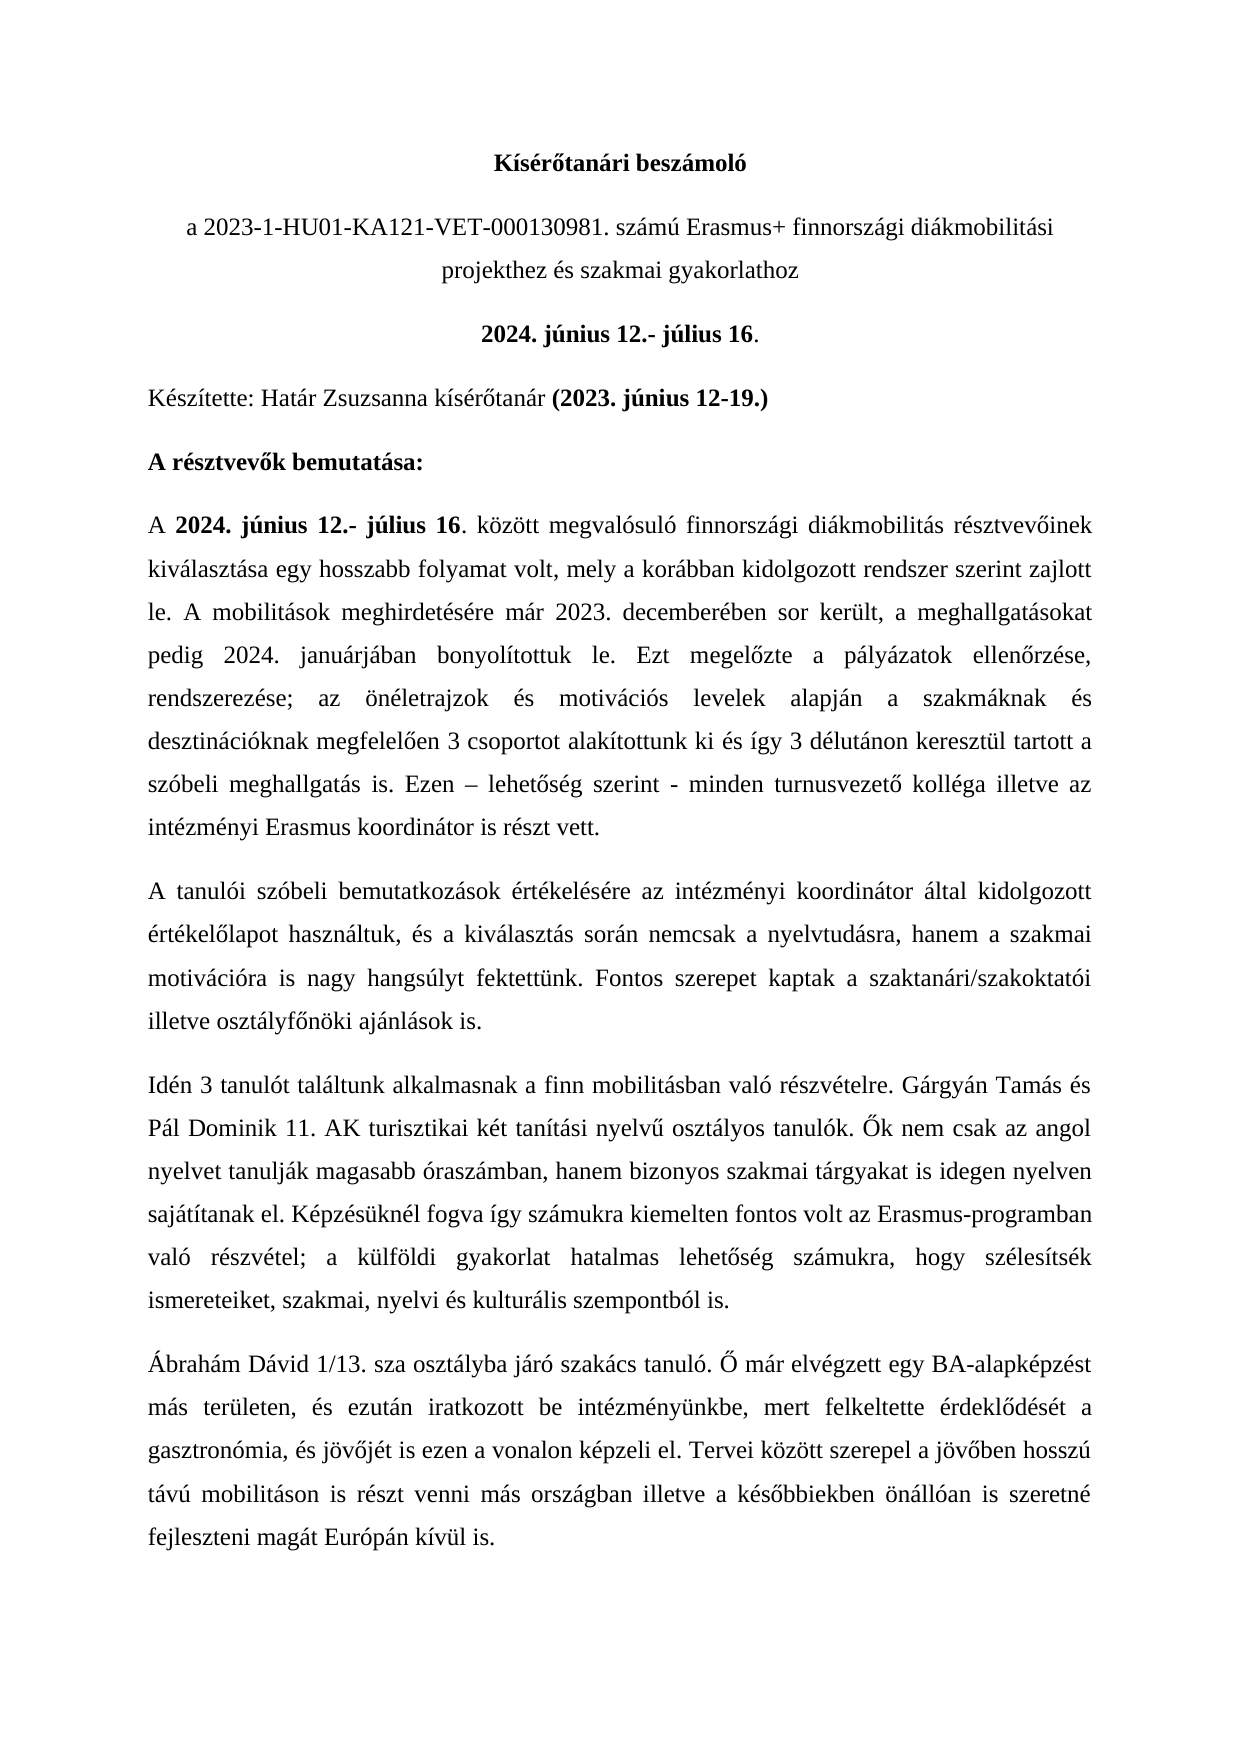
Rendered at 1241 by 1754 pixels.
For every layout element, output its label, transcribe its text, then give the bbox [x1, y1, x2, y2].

text A 2024. június 12.- július 16. között megvalósuló finnországi diákmobilitás résztvevőinek kiválasztása egy hosszabb folyamat volt, mely a korábban kidolgozott rendszer szerint zajlott le. A mobilitások meghirdetésére már 2023. decemberében sor került, a meghallgatásokat pedig 2024. januárjában bonyolítottuk le. Ezt megelőzte a pályázatok ellenőrzése, rendszerezése; az önéletrajzok és motivációs levelek alapján a szakmáknak és desztinációknak megfelelően 3 csoportot alakítottunk ki és így 3 délutánon keresztül tartott a szóbeli meghallgatás is. Ezen – lehetőség szerint - minden turnusvezető kolléga illetve az intézményi Erasmus koordinátor is részt vett. [148, 511, 1093, 841]
text A résztvevők bemutatása: [148, 447, 1093, 475]
text Készítette: Határ Zsuzsanna kísérőtanár (2023. június 12-19.) [148, 383, 1093, 411]
text Idén 3 tanulót találtunk alkalmasnak a finn mobilitásban való részvételre. Gárgyán Tamás és Pál Dominik 11. AK turisztikai két tanítási nyelvű osztályos tanulók. Ők nem csak az angol nyelvet tanulják magasabb óraszámban, hanem bizonyos szakmai tárgyakat is idegen nyelven sajátítanak el. Képzésüknél fogva így számukra kiemelten fontos volt az Erasmus-programban való részvétel; a külföldi gyakorlat hatalmas lehetőség számukra, hogy szélesítsék ismereteiket, szakmai, nyelvi és kulturális szempontból is. [148, 1070, 1093, 1314]
text Ábrahám Dávid 1/13. sza osztályba járó szakács tanuló. Ő már elvégzett egy BA-alapképzést más területen, és ezután iratkozott be intézményünkbe, mert felkeltette érdeklődését a gasztronómia, és jövőjét is ezen a vonalon képzeli el. Tervei között szerepel a jövőben hosszú távú mobilitáson is részt venni más országban illetve a későbbiekben önállóan is szeretné fejleszteni magát Európán kívül is. [148, 1349, 1093, 1551]
text A tanulói szóbeli bemutatkozások értékelésére az intézményi koordinátor által kidolgozott értékelőlapot használtuk, és a kiválasztás során nemcsak a nyelvtudásra, hanem a szakmai motivációra is nagy hangsúlyt fektettünk. Fontos szerepet kaptak a szaktanári/szakoktatói illetve osztályfőnöki ajánlások is. [148, 876, 1093, 1034]
text Kísérőtanári beszámoló [148, 148, 1093, 176]
text 2024. június 12.- július 16. [148, 319, 1093, 347]
text a 2023-1-HU01-KA121-VET-000130981. számú Erasmus+ finnországi diákmobilitási projekthez és szakmai gyakorlathoz [148, 212, 1093, 283]
